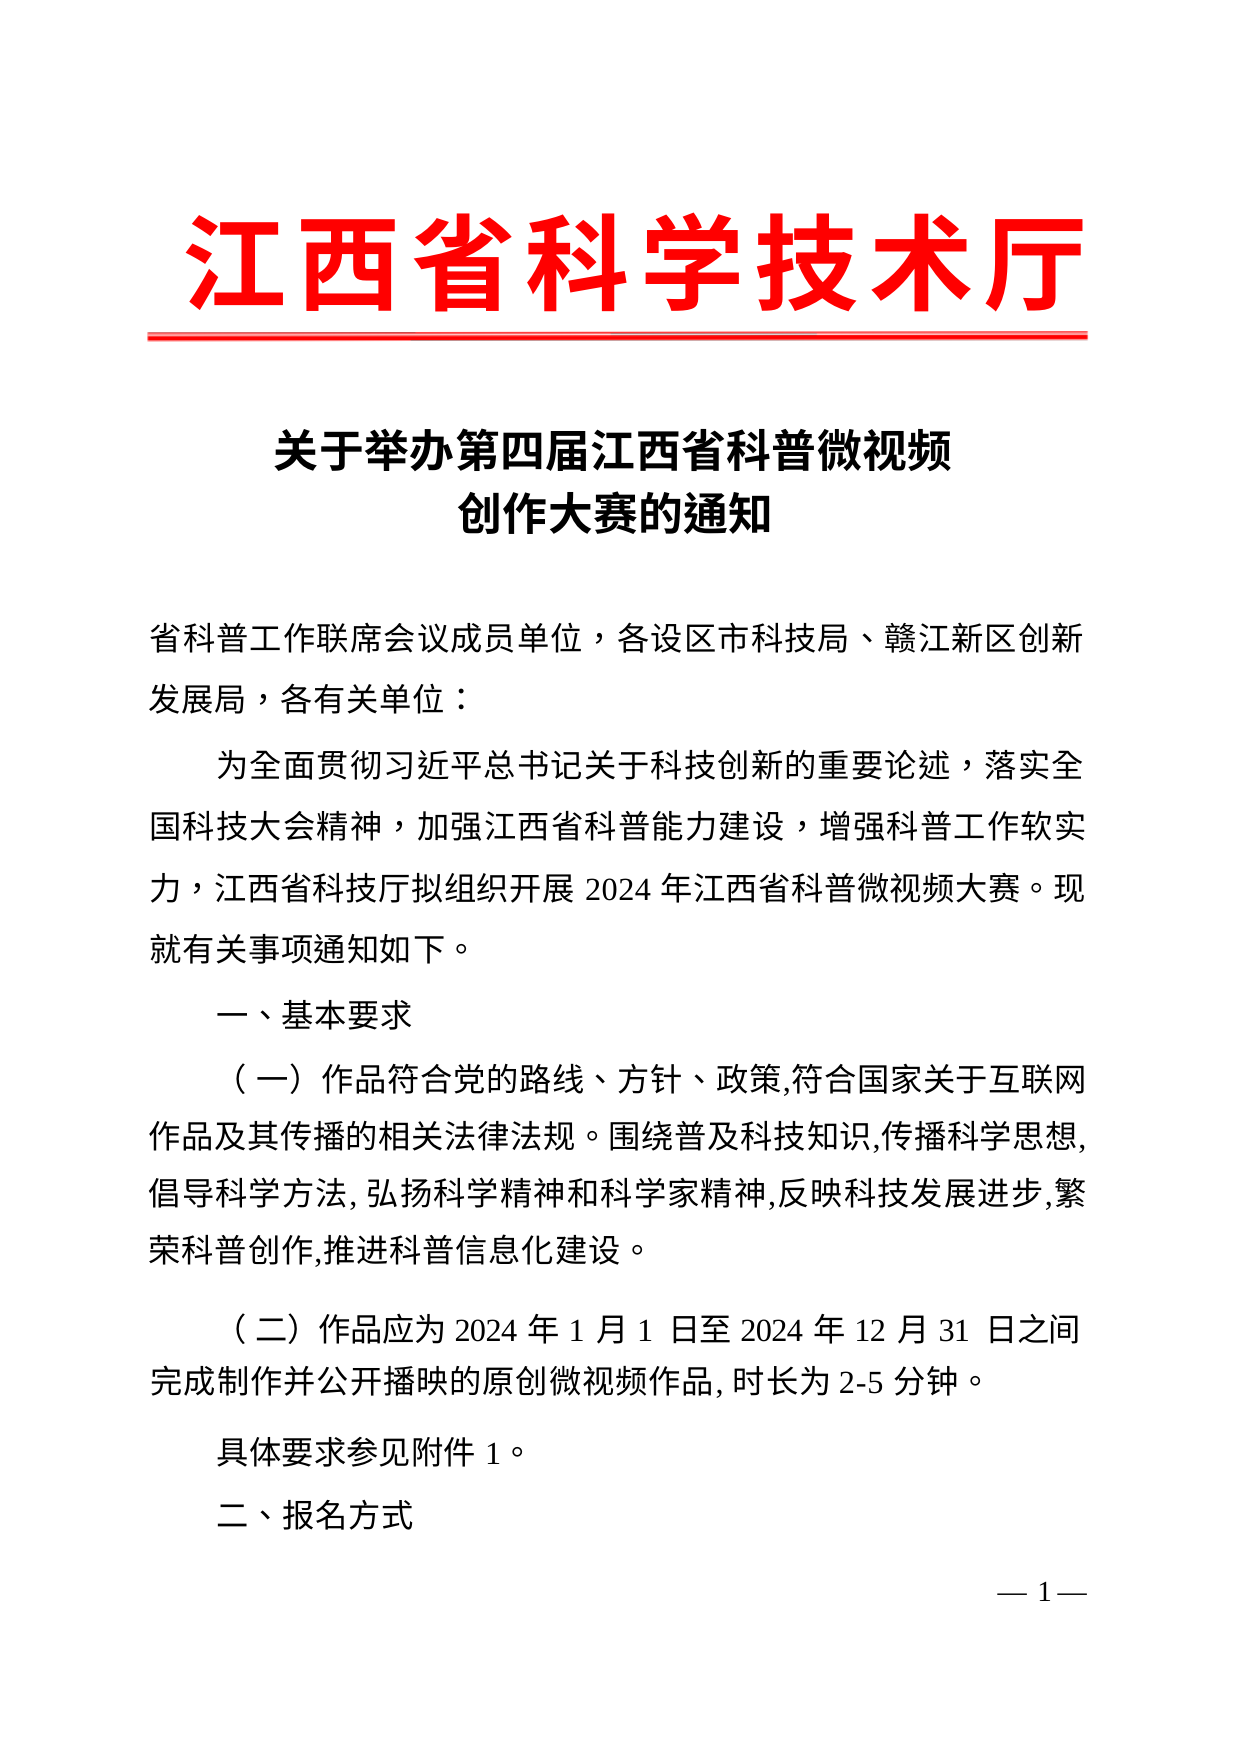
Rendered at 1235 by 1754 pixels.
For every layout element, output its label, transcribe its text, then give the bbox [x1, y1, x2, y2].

text 关于举办第四届江西省科普微视频 创作大赛的通知 [274, 419, 961, 544]
text 为全面贯彻习近平总书记关于科技创新的重要论述，落实全 国科技大会精神，加强江西省科普能力建设，增强科普工作软实 力，江西省科技厅拟组织开展 2024 年江西省科普微视频大赛。现 就有关事项通知如下。 [149, 743, 1087, 971]
text 一、基本要求 [216, 994, 1088, 1036]
picture [147, 331, 1089, 342]
text 二、报名方式 [216, 1494, 1088, 1535]
text （ 二）作品应为 2024 年 1 月 1 日至 2024 年 12 月 31 日之间 完成制作并公开播映的原创微视频作品, 时长为2-5 分钟。 [151, 1307, 1087, 1402]
text （ 一）作品符合党的路线、方针、政策,符合国家关于互联网 作品及其传播的相关法律法规。围绕普及科技知识,传播科学思想, 倡导科学方法, 弘扬科学精神和科学家精神,反映科技发展进步,繁 荣科普创作,推进科普信息化建设。 [148, 1056, 1087, 1272]
text 江西省科学技术厅 [147, 201, 1088, 327]
text 省科普工作联席会议成员单位，各设区市科技局、赣江新区创新 发展局，各有关单位： [149, 616, 1087, 721]
text 具体要求参见附件 1。 [216, 1432, 1088, 1473]
